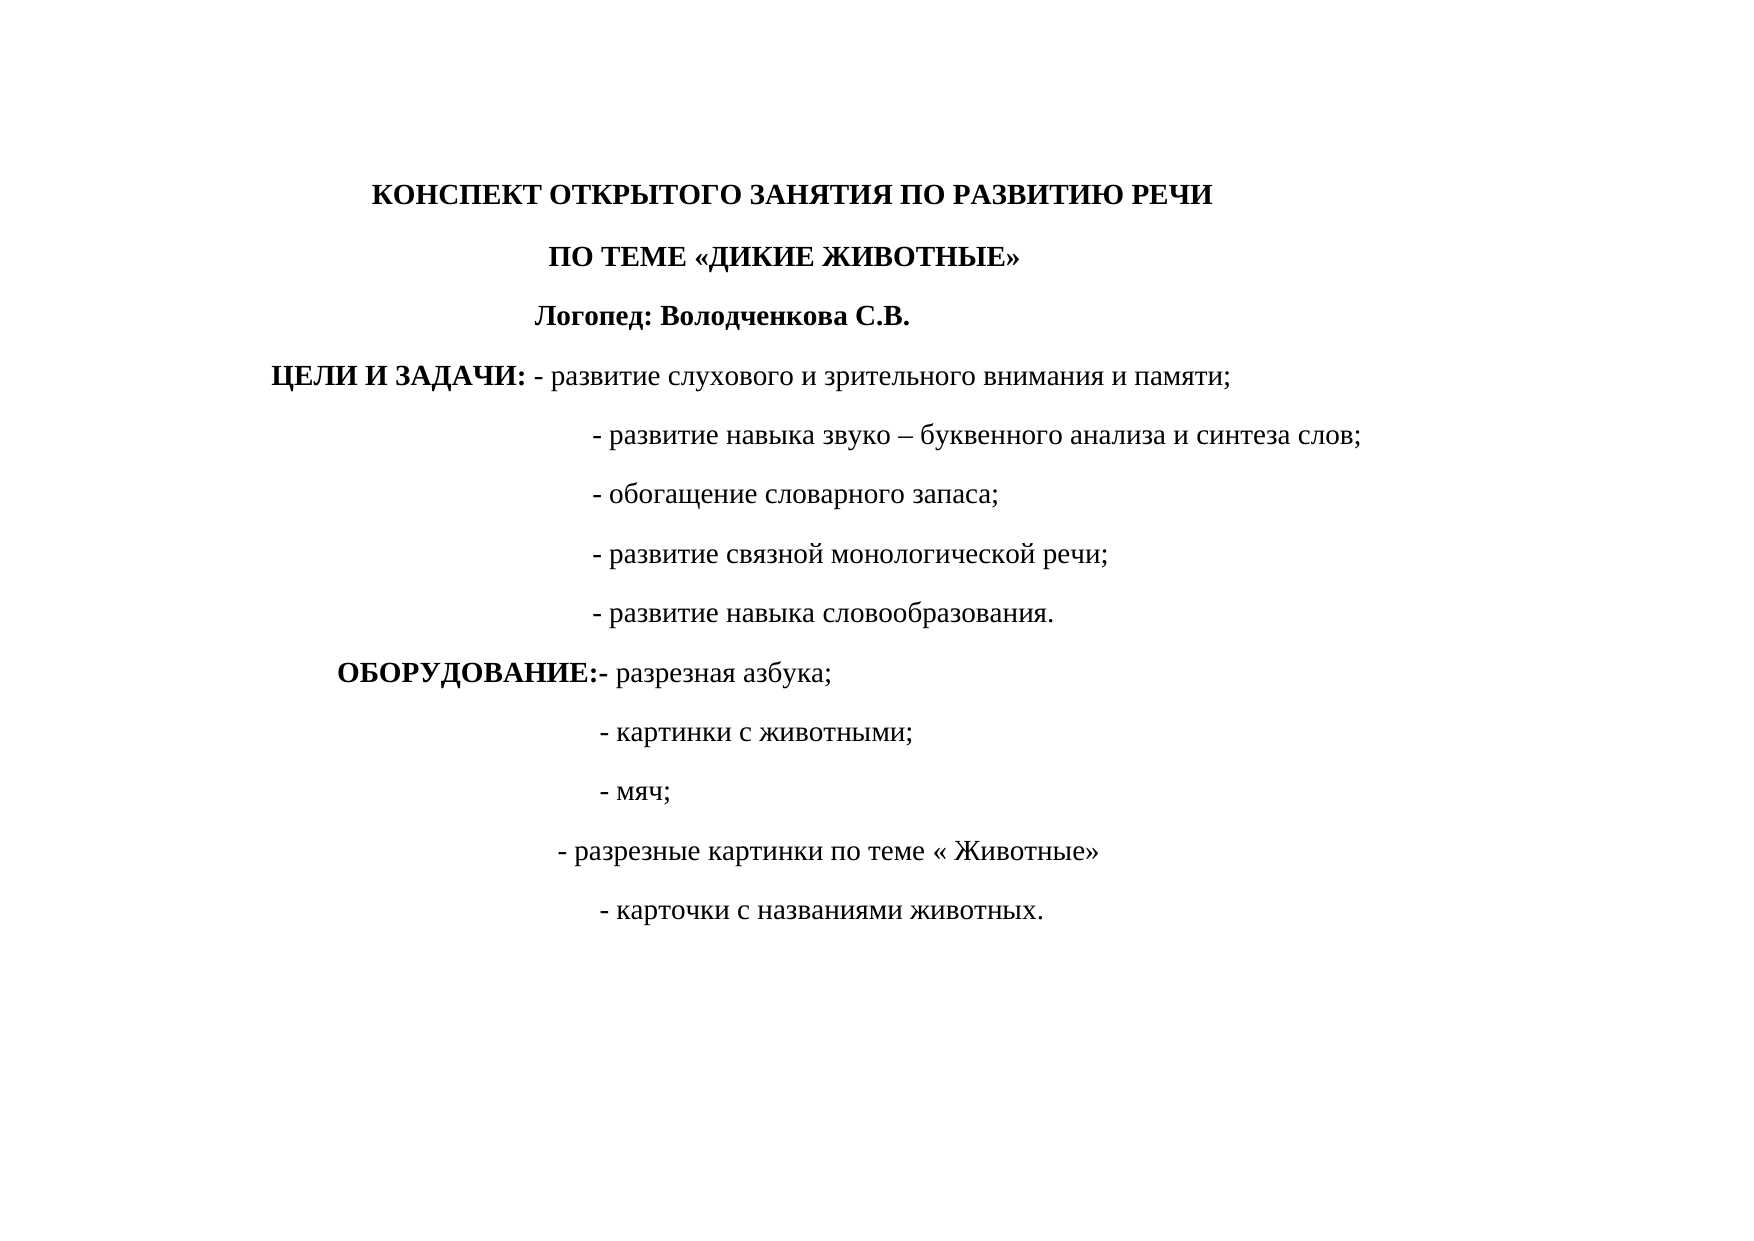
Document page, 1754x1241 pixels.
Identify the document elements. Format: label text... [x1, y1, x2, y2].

text - обогащение словарного запаса; [118, 477, 1636, 510]
text - развитие навыка словообразования. [118, 595, 1636, 629]
text ЦЕЛИ И ЗАДАЧИ: - развитие слухового и зрительного внимания и памяти; [118, 358, 1636, 391]
text Логопед: Володченкова С.В. [118, 298, 1636, 332]
text КОНСПЕКТ ОТКРЫТОГО ЗАНЯТИЯ ПО РАЗВИТИЮ РЕЧИ [118, 177, 1636, 211]
text - картинки с животными; [118, 714, 1636, 748]
text - карточки с названиями животных. [118, 892, 1636, 926]
text - развитие связной монологической речи; [118, 536, 1636, 569]
text ОБОРУДОВАНИЕ:- разрезная азбука; [118, 655, 1636, 688]
text - разрезные картинки по теме « Животные» [118, 833, 1636, 866]
text - развитие навыка звуко – буквенного анализа и синтеза слов; [118, 417, 1636, 451]
text - мяч; [118, 773, 1636, 807]
text ПО ТЕМЕ «ДИКИЕ ЖИВОТНЫЕ» [118, 239, 1636, 273]
